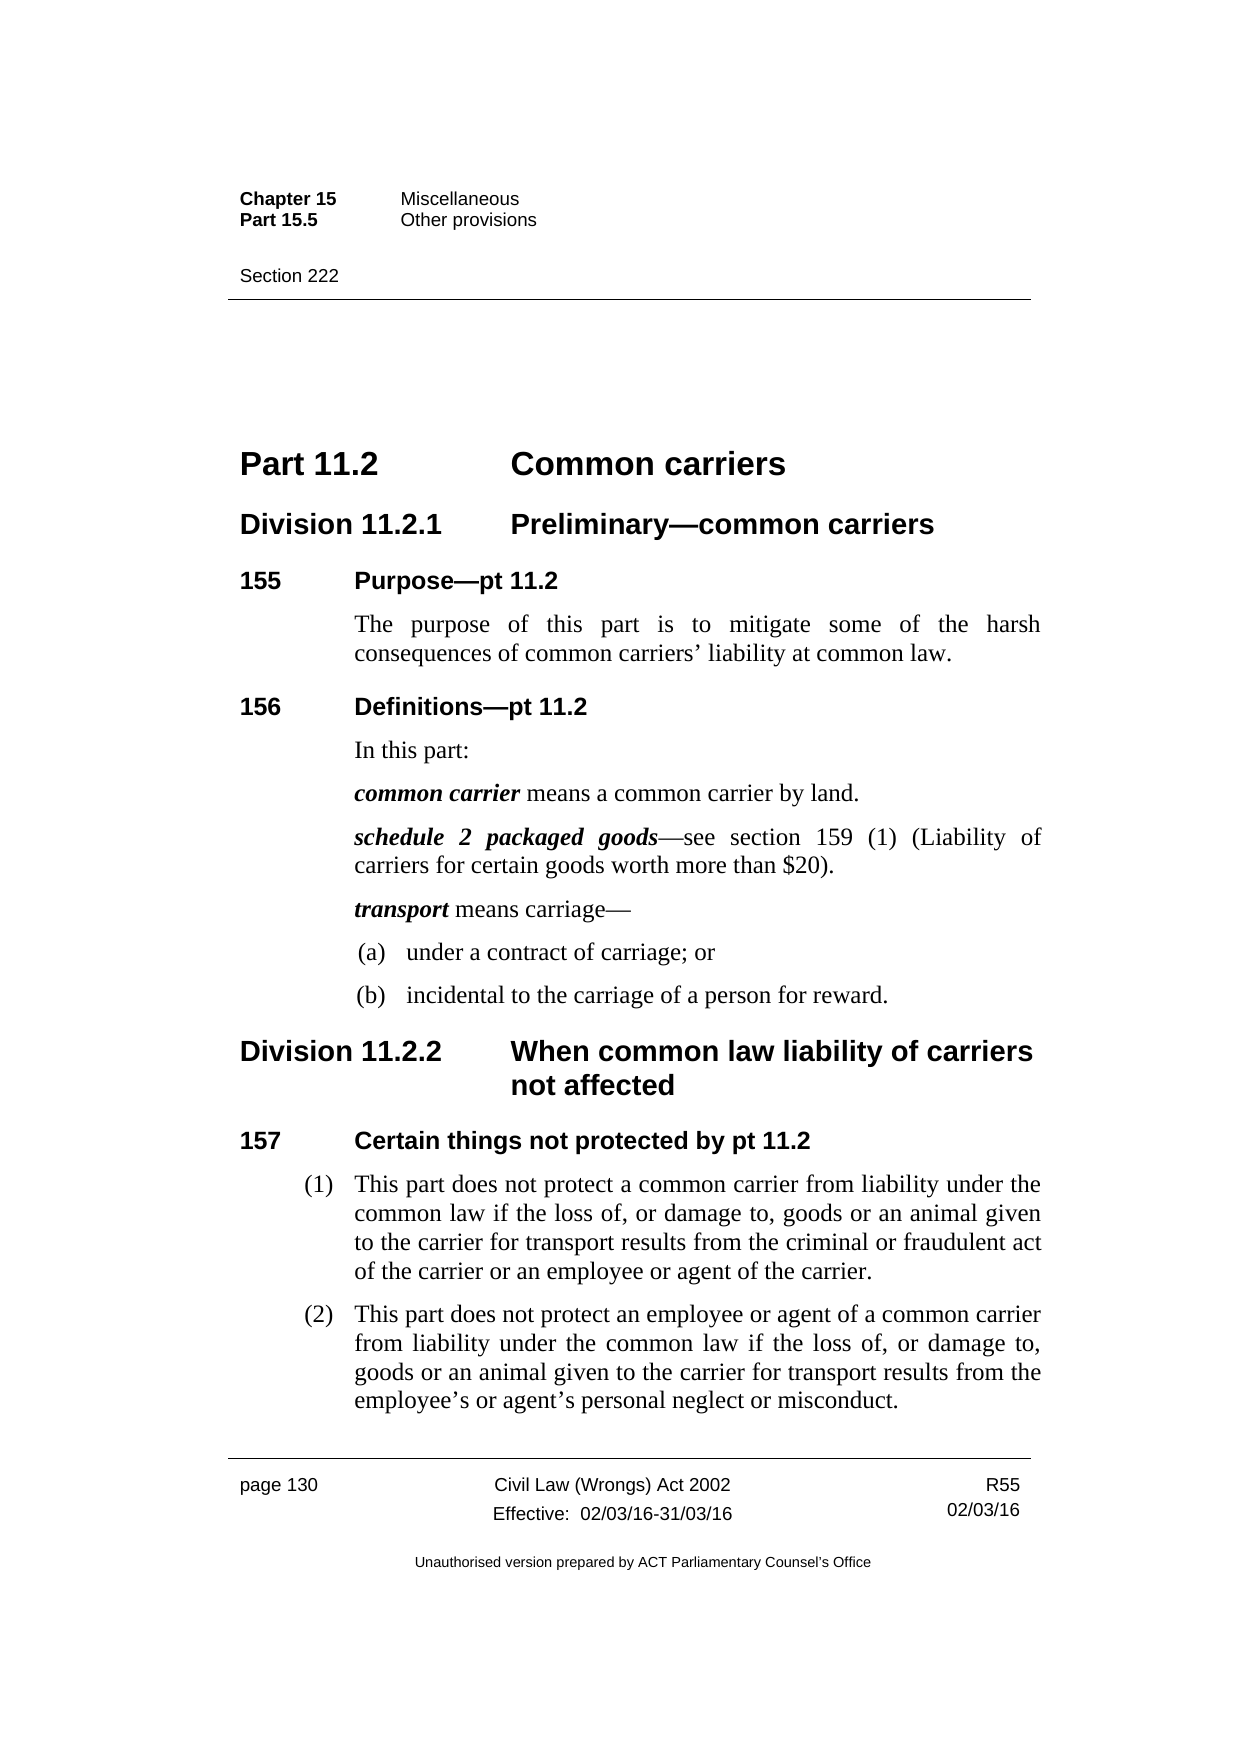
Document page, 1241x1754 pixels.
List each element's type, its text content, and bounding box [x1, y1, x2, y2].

text schedule 2 packaged goods—see section 159 (1) (Liability of carriers for certain goods worth more than $20). [354, 822, 1042, 879]
text (2) This part does not protect an employee or agent of a common carrier from liability under the common law if the loss of, or damage to, goods or an animal given to the carrier for transport results from the employee’s or agent’s personal neglect or misconduct. [239, 1299, 1042, 1414]
text (a) under a contract of carriage; or [239, 937, 1042, 966]
text transport means carriage— [354, 894, 1042, 922]
text Part 11.2 Common carriers [239, 444, 1042, 482]
text The purpose of this part is to mitigate some of the harsh consequences of common carriers’ liability at common law. [354, 609, 1042, 667]
text common carrier means a common carrier by land. [354, 778, 1042, 807]
text (b) incidental to the carriage of a person for reward. [239, 980, 1042, 1009]
text (1) This part does not protect a common carrier from liability under the common law if the loss of, or damage to, goods or an animal given to the carrier for transport results from the criminal or fraudulent act of the carrier or an employee or agent of the carrier. [239, 1169, 1042, 1284]
text In this part: [354, 735, 1042, 764]
text Division 11.2.2 When common law liability of carriers not affected [239, 1034, 1042, 1101]
text 155 Purpose—pt 11.2 [239, 566, 1042, 594]
text 157 Certain things not protected by pt 11.2 [239, 1126, 1042, 1155]
text 156 Definitions—pt 11.2 [239, 692, 1042, 720]
text Division 11.2.1 Preliminary—common carriers [239, 507, 1042, 541]
